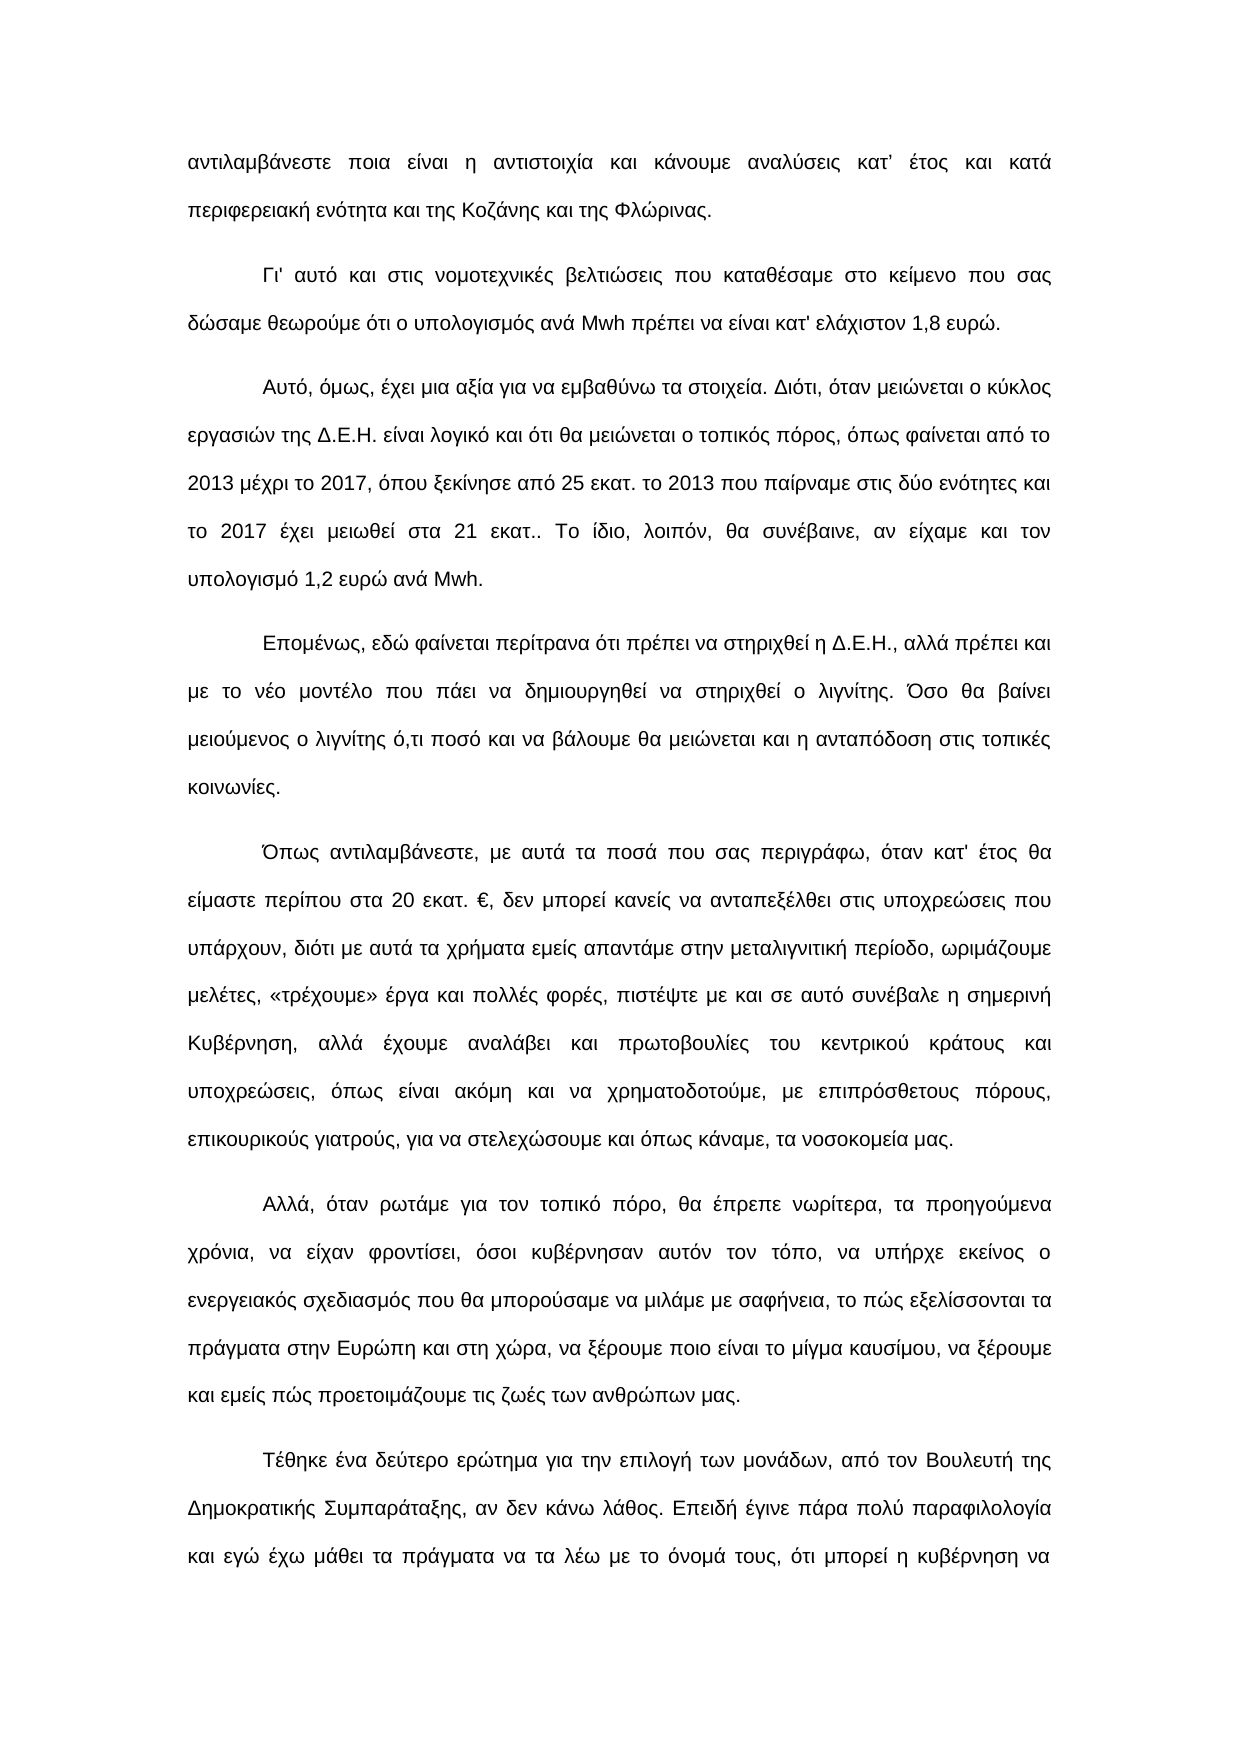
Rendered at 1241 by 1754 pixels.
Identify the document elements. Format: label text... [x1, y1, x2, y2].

text Γι' αυτό και στις νομοτεχνικές βελτιώσεις που καταθέσαμε στο κείμενο που σας δώσαμε θεωρούμε ότι ο υπολογισμός ανά Mwh πρέπει να είναι κατ' ελάχιστον 1,8 ευρώ. [187, 262, 1053, 334]
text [187, 1448, 1053, 1568]
text Επομένως, εδώ φαίνεται περίτρανα ότι πρέπει να στηριχθεί η Δ.Ε.Η., αλλά πρέπει και με το νέο μοντέλο που πάει να δημιουργηθεί να στηριχθεί ο λιγνίτης. Όσο θα βαίνει μειούμενος ο λιγνίτης ό,τι ποσό και να βάλουμε θα μειώνεται και η ανταπόδοση στις τοπικές κοινωνίες. [187, 631, 1053, 799]
text Αλλά, όταν ρωτάμε για τον τοπικό πόρο, θα έπρεπε νωρίτερα, τα προηγούμενα χρόνια, να είχαν φροντίσει, όσοι κυβέρνησαν αυτόν τον τόπο, να υπήρχε εκείνος ο ενεργειακός σχεδιασμός που θα μπορούσαμε να μιλάμε με σαφήνεια, το πώς εξελίσσονται τα πράγματα στην Ευρώπη και στη χώρα, να ξέρουμε ποιο είναι το μίγμα καυσίμου, να ξέρουμε και εμείς πώς προετοιμάζουμε τις ζωές των ανθρώπων μας. [187, 1192, 1053, 1407]
text Αυτό, όμως, έχει μια αξία για να εμβαθύνω τα στοιχεία. Διότι, όταν μειώνεται ο κύκλος εργασιών της Δ.Ε.Η. είναι λογικό και ότι θα μειώνεται ο τοπικός πόρος, όπως φαίνεται από το 2013 μέχρι το 2017, όπου ξεκίνησε από 25 εκατ. το 2013 που παίρναμε στις δύο ενότητες και το 2017 έχει μειωθεί στα 21 εκατ.. Το ίδιο, λοιπόν, θα συνέβαινε, αν είχαμε και τον υπολογισμό 1,2 ευρώ ανά Mwh. [187, 375, 1053, 591]
text Όπως αντιλαμβάνεστε, με αυτά τα ποσά που σας περιγράφω, όταν κατ' έτος θα είμαστε περίπου στα 20 εκατ. €, δεν μπορεί κανείς να ανταπεξέλθει στις υποχρεώσεις που υπάρχουν, διότι με αυτά τα χρήματα εμείς απαντάμε στην μεταλιγνιτική περίοδο, ωριμάζουμε μελέτες, «τρέχουμε» έργα και πολλές φορές, πιστέψτε με και σε αυτό συνέβαλε η σημερινή Κυβέρνηση, αλλά έχουμε αναλάβει και πρωτοβουλίες του κεντρικού κράτους και υποχρεώσεις, όπως είναι ακόμη και να χρηματοδοτούμε, με επιπρόσθετους πόρους, επικουρικούς γιατρούς, για να στελεχώσουμε και όπως κάναμε, τα νοσοκομεία μας. [187, 839, 1053, 1151]
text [187, 150, 1053, 222]
